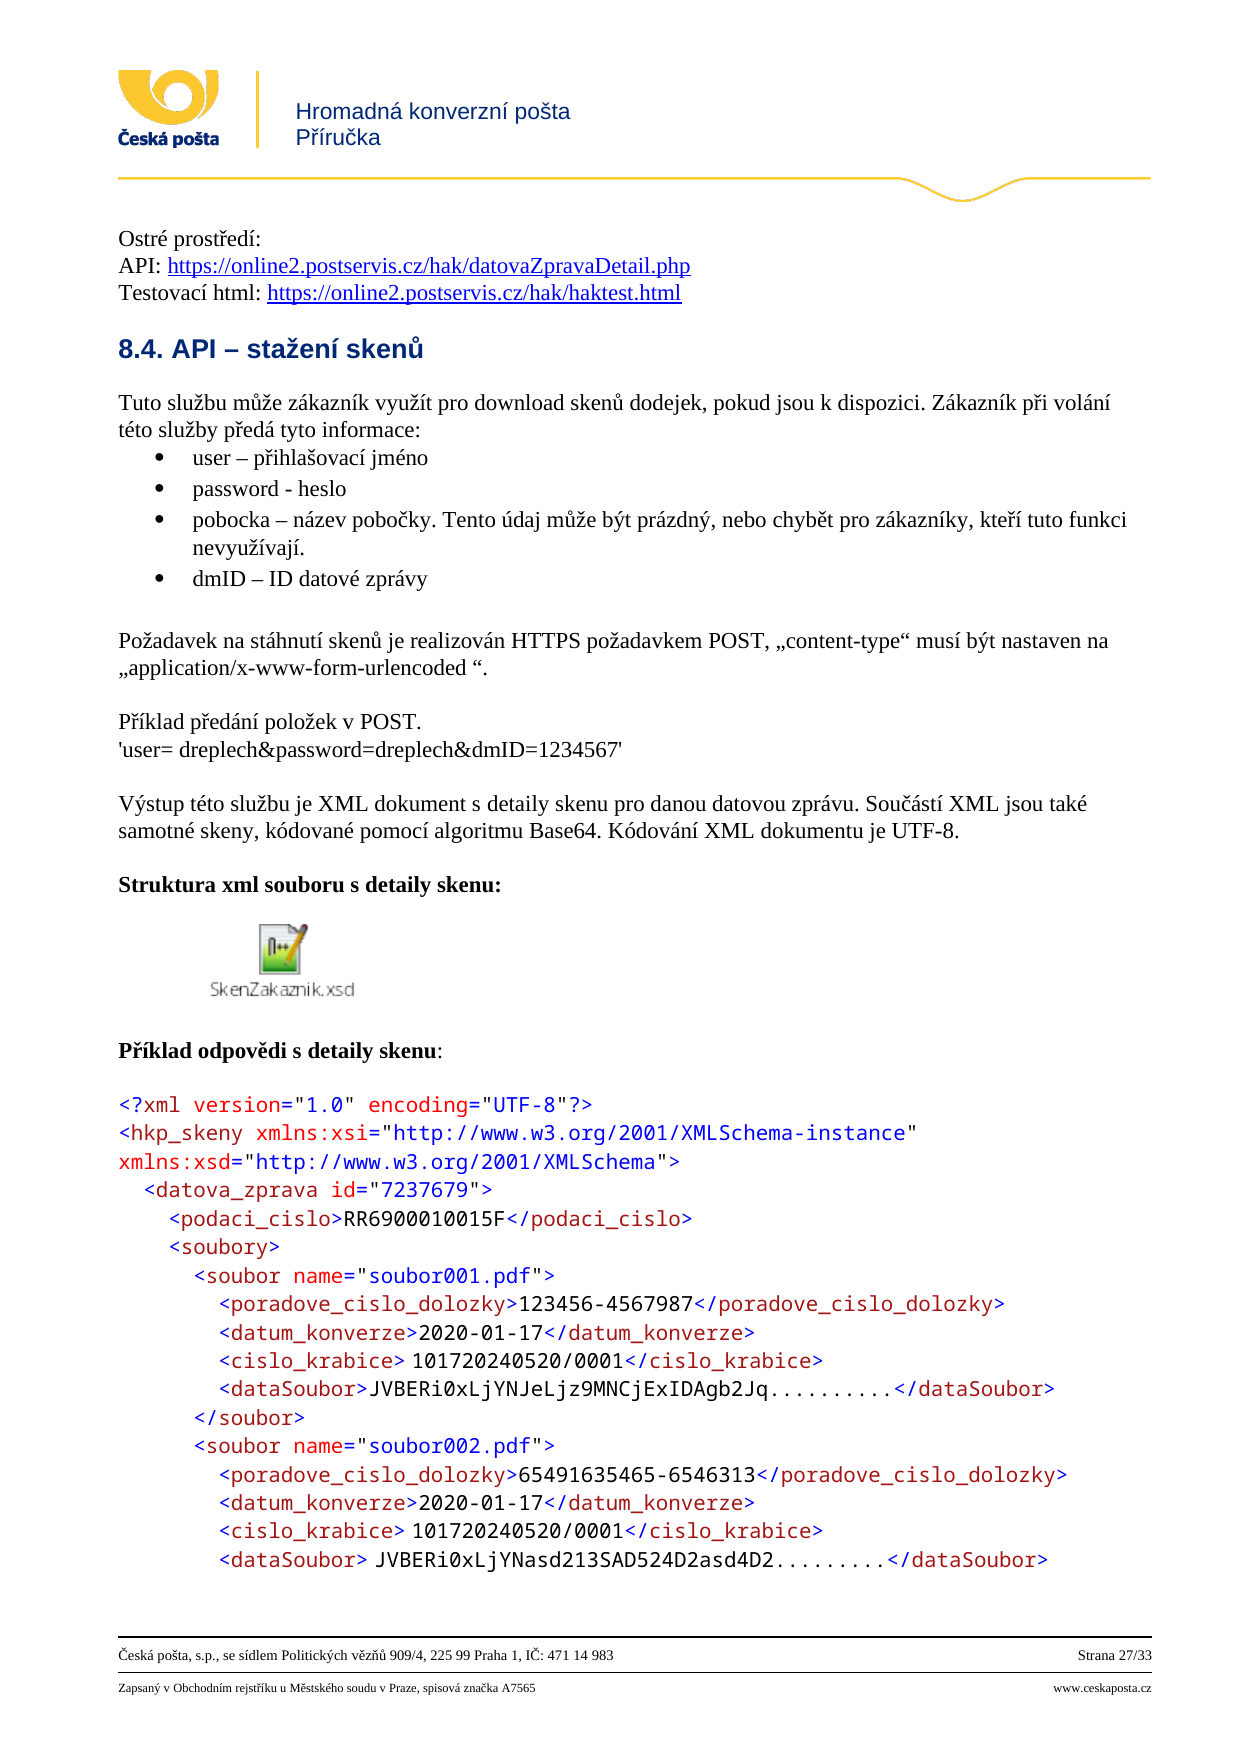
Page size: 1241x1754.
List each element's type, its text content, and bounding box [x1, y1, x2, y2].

text </soubor> [118, 1403, 1152, 1431]
list user – přihlašovací jméno [155, 443, 1152, 470]
text Struktura xml souboru s detaily skenu: [118, 870, 1152, 897]
text <datum_konverze>2020-01-17</datum_konverze> [118, 1318, 1152, 1346]
text <podaci_cislo>RR6900010015F</podaci_cislo> [118, 1204, 1152, 1232]
text <soubor name="soubor001.pdf"> [118, 1261, 1152, 1289]
list pobocka – název pobočky. Tento údaj může být prázdný, nebo chybět pro zákazníky, kteří tuto funkci nevyužívají. [155, 506, 1152, 560]
text Výstup této službu je XML dokument s detaily skenu pro danou datovou zprávu. Součástí XML jsou také samotné skeny, kódované pomocí algoritmu Base64. Kódování XML dokumentu je UTF-8. [118, 789, 1152, 843]
subtitle API – stažení skenů [118, 333, 1152, 364]
text <cislo_krabice> 101720240520/0001</cislo_krabice> [118, 1517, 1152, 1545]
text Tuto službu může zákazník využít pro download skenů dodejek, pokud jsou k dispozici. Zákazník při volání této služby předá tyto informace: [118, 389, 1152, 443]
text Ostré prostředí: API: https://online2.postservis.cz/hak/datovaZpravaDetail.php Testovací html: https://online2.postservis.cz/hak/haktest.html [118, 224, 1152, 306]
text Požadavek na stáhnutí skenů je realizován HTTPS požadavkem POST, „content-type“ musí být nastaven na „application/x-www-form-urlencoded “. [118, 627, 1152, 681]
text <hkp_skeny xmlns:xsi="http://www.w3.org/2001/XMLSchema-instance" xmlns:xsd="http://www.w3.org/2001/XMLSchema"> [118, 1118, 1152, 1175]
picture [118, 177, 1151, 202]
list password - heslo [155, 474, 1152, 502]
text <datova_zprava id="7237679"> [118, 1175, 1152, 1204]
text 'user= dreplech&password=dreplech&dmID=1234567' [118, 735, 1152, 762]
text Příklad odpovědi s detaily skenu: [118, 1036, 1152, 1063]
text <?xml version="1.0" encoding="UTF-8"?> [118, 1090, 1152, 1118]
text <soubory> [118, 1232, 1152, 1261]
text <datum_konverze>2020-01-17</datum_konverze> [118, 1488, 1152, 1517]
text <poradove_cislo_dolozky>65491635465-6546313</poradove_cislo_dolozky> [118, 1460, 1152, 1488]
text <cislo_krabice> 101720240520/0001</cislo_krabice> [118, 1346, 1152, 1374]
text <dataSoubor>JVBERi0xLjYNJeLjz9MNCjExIDAgb2Jq..........</dataSoubor> [118, 1374, 1152, 1403]
list dmID – ID datové zprávy [155, 564, 1152, 591]
text <poradove_cislo_dolozky>123456-4567987</poradove_cislo_dolozky> [118, 1289, 1152, 1318]
text <dataSoubor> JVBERi0xLjYNasd213SAD524D2asd4D2.........</dataSoubor> [118, 1545, 1152, 1573]
text Příklad předání položek v POST. [118, 708, 1152, 735]
text <soubor name="soubor002.pdf"> [118, 1431, 1152, 1460]
picture [118, 70, 219, 148]
